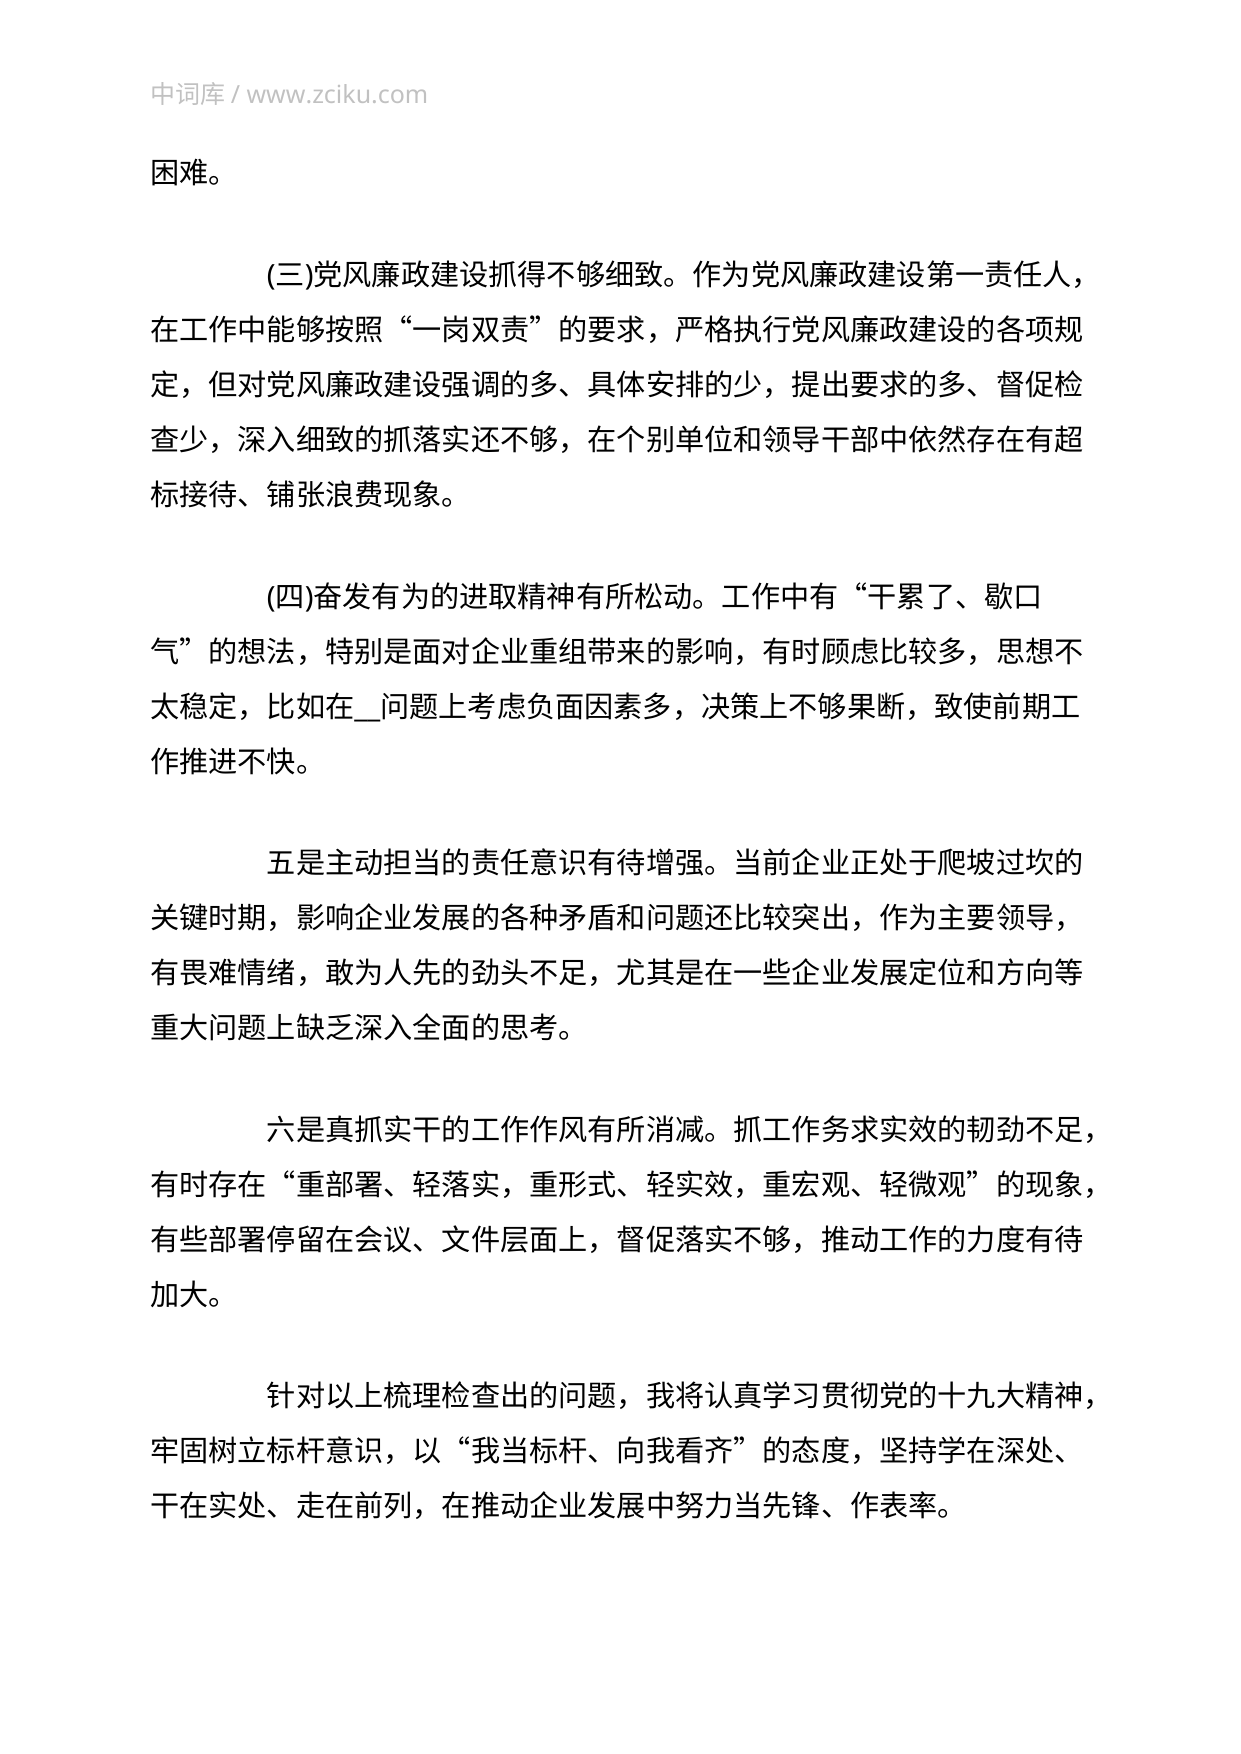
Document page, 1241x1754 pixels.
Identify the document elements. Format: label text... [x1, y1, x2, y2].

text 五是主动担当的责任意识有待增强。当前企业正处于爬坡过坎的关键时期，影响企业发展的各种矛盾和问题还比较突出，作为主要领导，有畏难情绪，敢为人先的劲头不足，尤其是在一些企业发展定位和方向等重大问题上缺乏深入全面的思考。 [150, 840, 1090, 1047]
text 针对以上梳理检查出的问题，我将认真学习贯彻党的十九大精神，牢固树立标杆意识，以“我当标杆、向我看齐”的态度，坚持学在深处、干在实处、走在前列，在推动企业发展中努力当先锋、作表率。 [150, 1373, 1090, 1525]
text 六是真抓实干的工作作风有所消减。抓工作务求实效的韧劲不足，有时存在“重部署、轻落实，重形式、轻实效，重宏观、轻微观”的现象，有些部署停留在会议、文件层面上，督促落实不够，推动工作的力度有待加大。 [150, 1106, 1090, 1313]
text (四)奋发有为的进取精神有所松动。工作中有“干累了、歇口气”的想法，特别是面对企业重组带来的影响，有时顾虑比较多，思想不太稳定，比如在__问题上考虑负面因素多，决策上不够果断，致使前期工作推进不快。 [150, 573, 1090, 780]
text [150, 150, 1090, 192]
text (三)党风廉政建设抓得不够细致。作为党风廉政建设第一责任人，在工作中能够按照“一岗双责”的要求，严格执行党风廉政建设的各项规定，但对党风廉政建设强调的多、具体安排的少，提出要求的多、督促检查少，深入细致的抓落实还不够，在个别单位和领导干部中依然存在有超标接待、铺张浪费现象。 [150, 252, 1090, 514]
